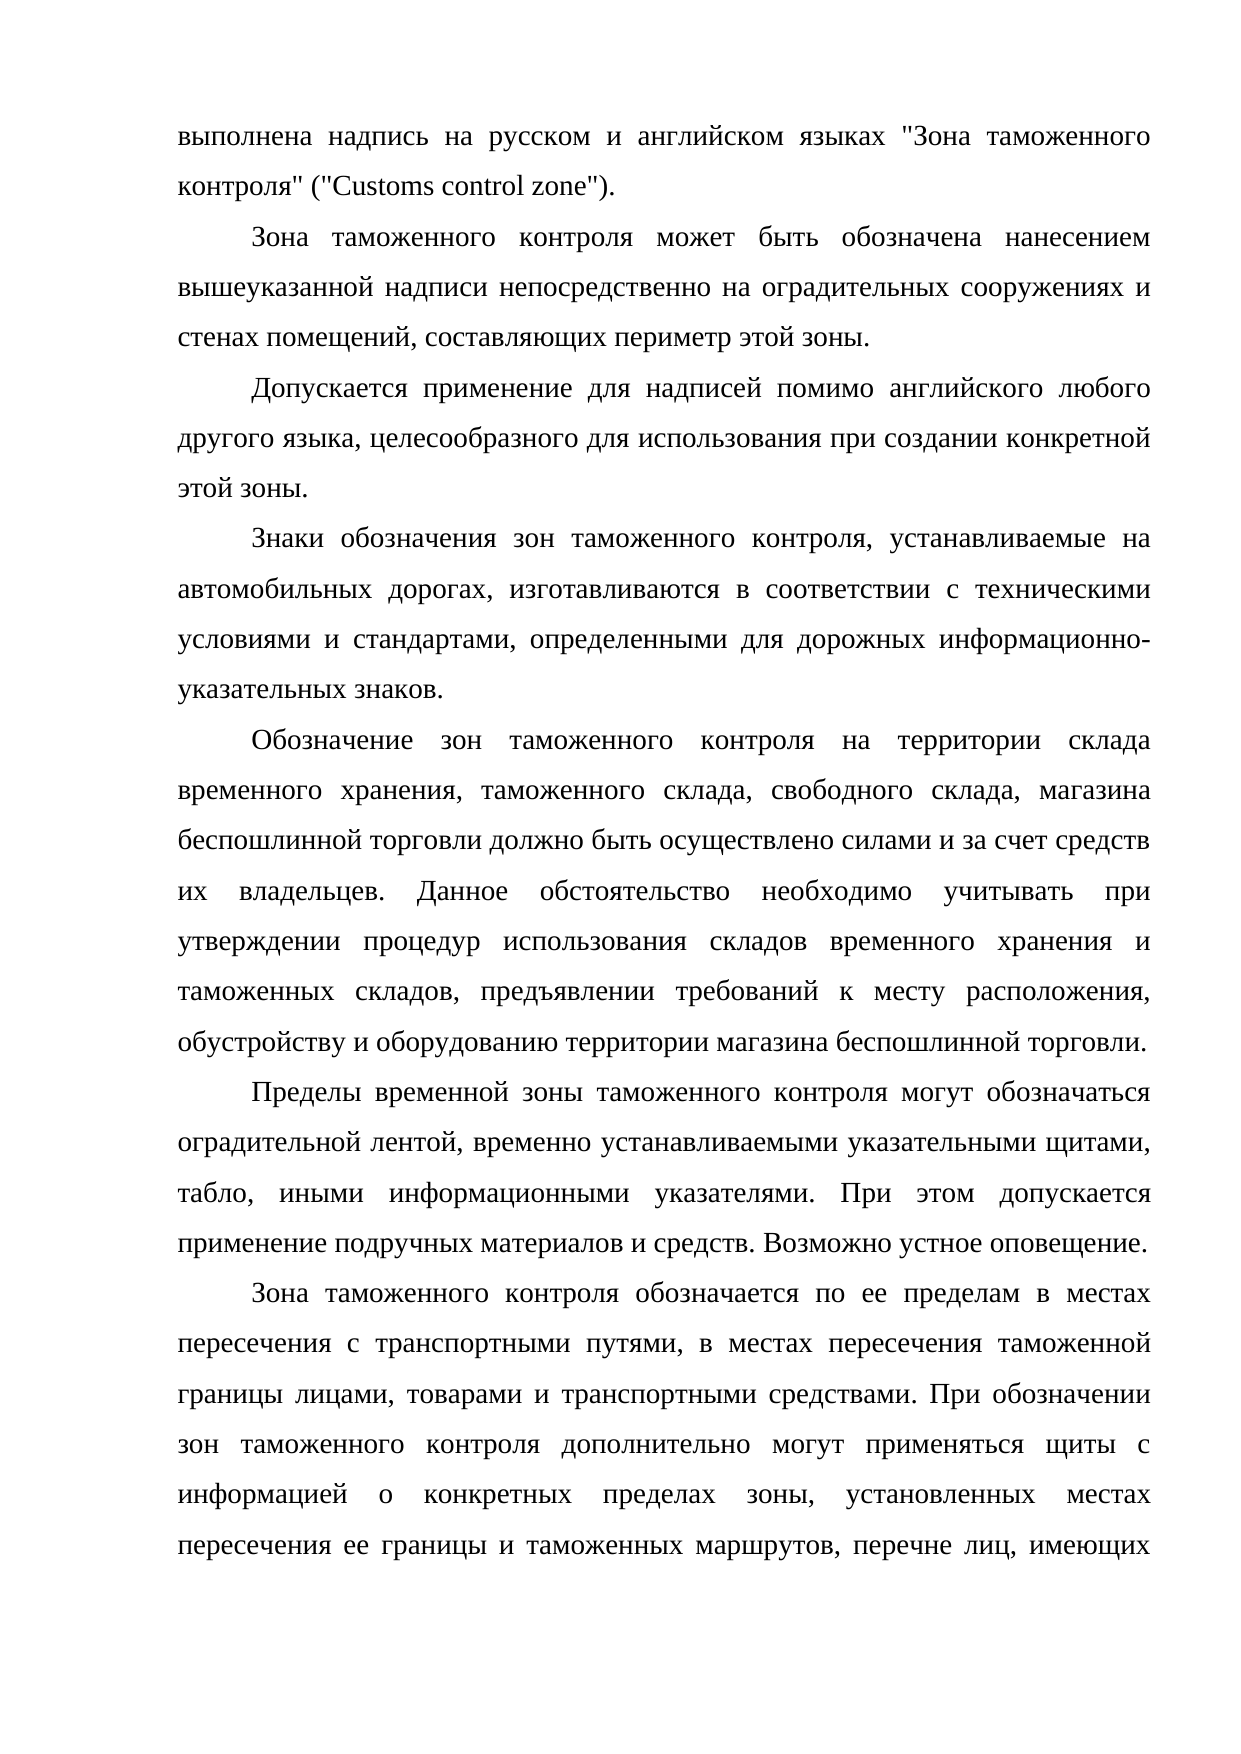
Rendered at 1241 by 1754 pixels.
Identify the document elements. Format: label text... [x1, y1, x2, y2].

text Зона таможенного контроля может быть обозначена нанесением вышеуказанной надписи непосредственно на оградительных сооружениях и стенах помещений, составляющих периметр этой зоны. [177, 219, 1152, 353]
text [177, 1275, 1152, 1560]
text Допускается применение для надписей помимо английского любого другого языка, целесообразного для использования при создании конкретной этой зоны. [177, 370, 1152, 504]
text Обозначение зон таможенного контроля на территории склада временного хранения, таможенного склада, свободного склада, магазина беспошлинной торговли должно быть осуществлено силами и за счет средств их владельцев. Данное обстоятельство необходимо учитывать при утверждении процедур использования складов временного хранения и таможенных складов, предъявлении требований к месту расположения, обустройству и оборудованию территории магазина беспошлинной торговли. [177, 722, 1152, 1057]
text Знаки обозначения зон таможенного контроля, устанавливаемые на автомобильных дорогах, изготавливаются в соответствии с техническими условиями и стандартами, определенными для дорожных информационно-указательных знаков. [177, 521, 1152, 705]
text Пределы временной зоны таможенного контроля могут обозначаться оградительной лентой, временно устанавливаемыми указательными щитами, табло, иными информационными указателями. При этом допускается применение подручных материалов и средств. Возможно устное оповещение. [177, 1074, 1152, 1258]
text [177, 118, 1152, 202]
